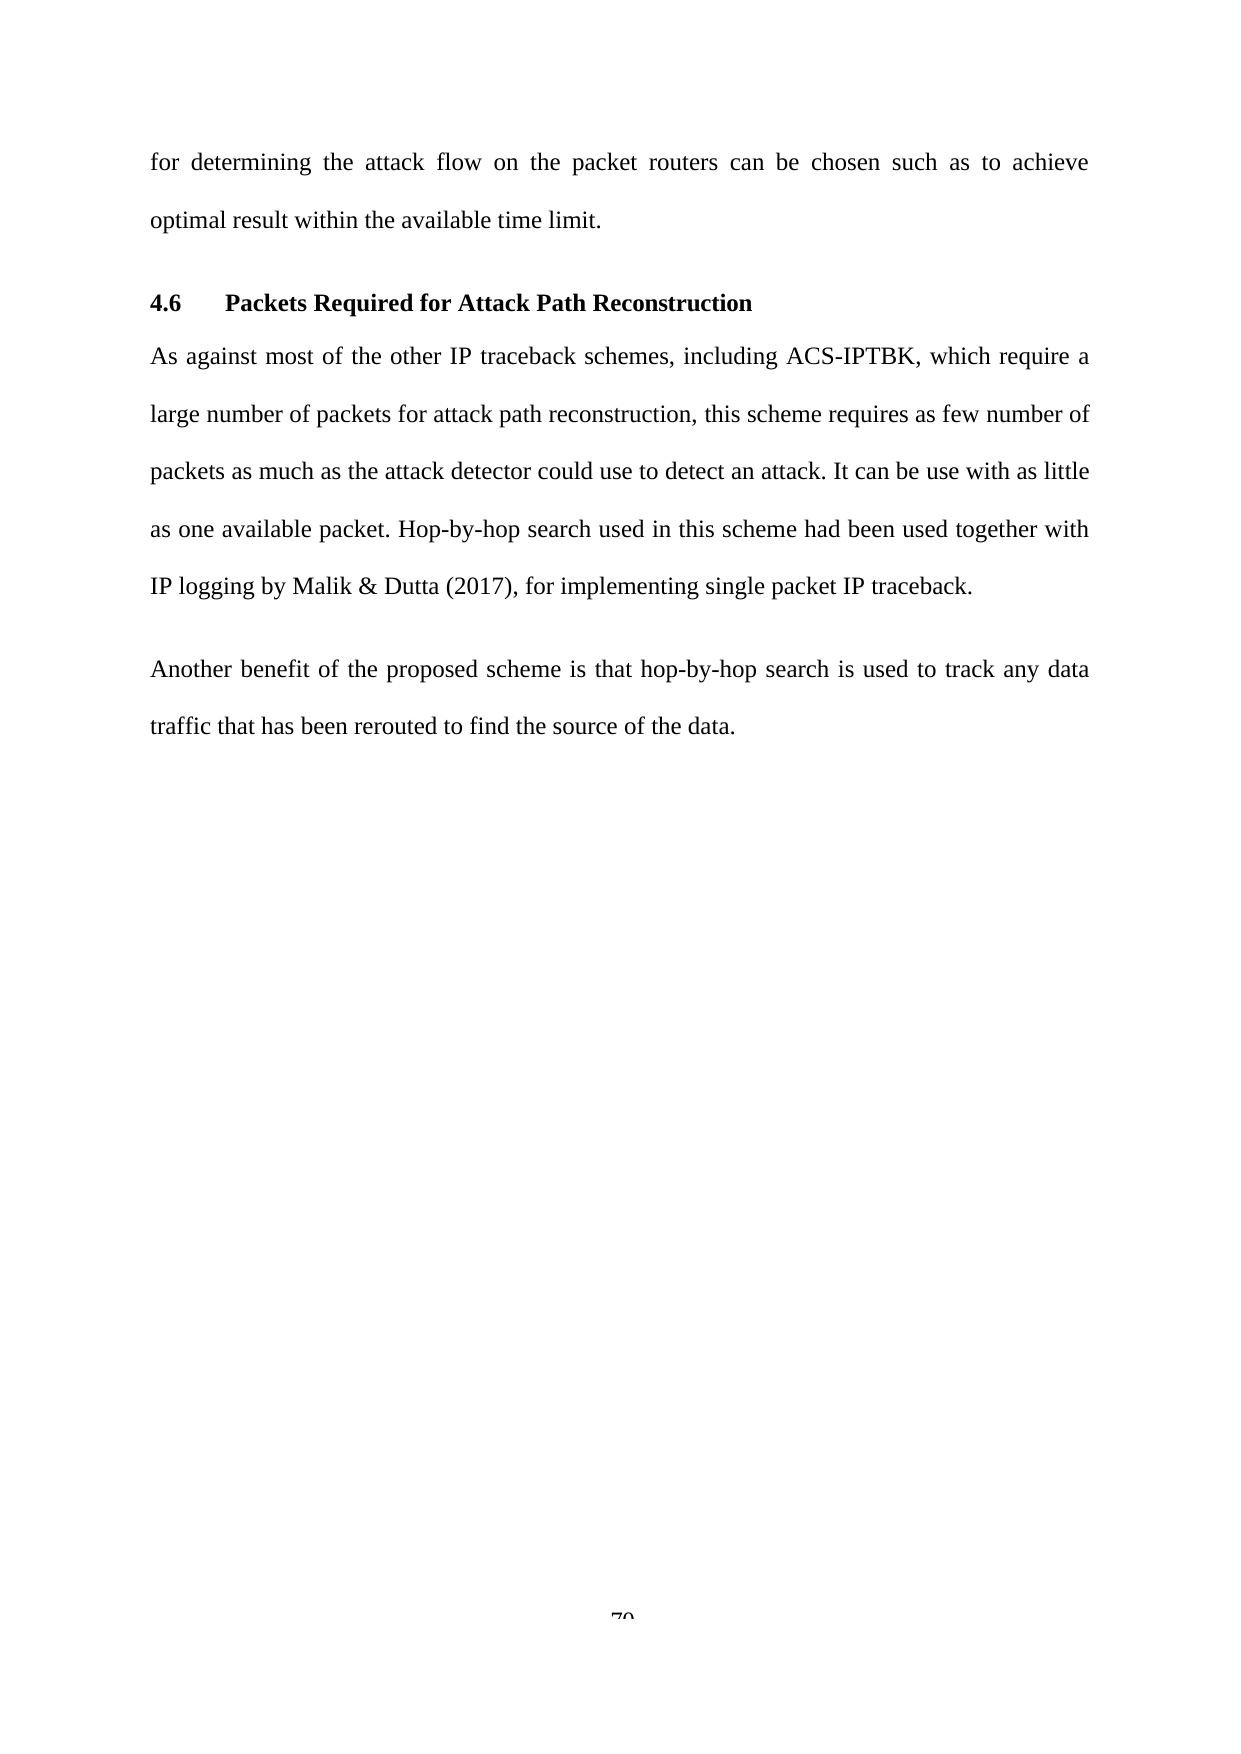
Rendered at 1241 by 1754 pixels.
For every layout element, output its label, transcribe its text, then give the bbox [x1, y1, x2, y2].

text for determining the attack flow on the packet routers can be chosen such as to achieve optimal result within the available time limit. [150, 147, 1090, 233]
text As against most of the other IP traceback schemes, including ACS-IPTBK, which require a large number of packets for attack path reconstruction, this scheme requires as few number of packets as much as the attack detector could use to detect an attack. It can be use with as little as one available packet. Hop-by-hop search used in this scheme had been used together with IP logging by Malik & Dutta (2017), for implementing single packet IP traceback. [150, 341, 1091, 600]
text Another benefit of the proposed scheme is that hop-by-hop search is used to track any data traffic that has been rerouted to find the source of the data. [150, 654, 1090, 740]
subtitle Packets Required for Attack Path Reconstruction [150, 288, 1157, 317]
